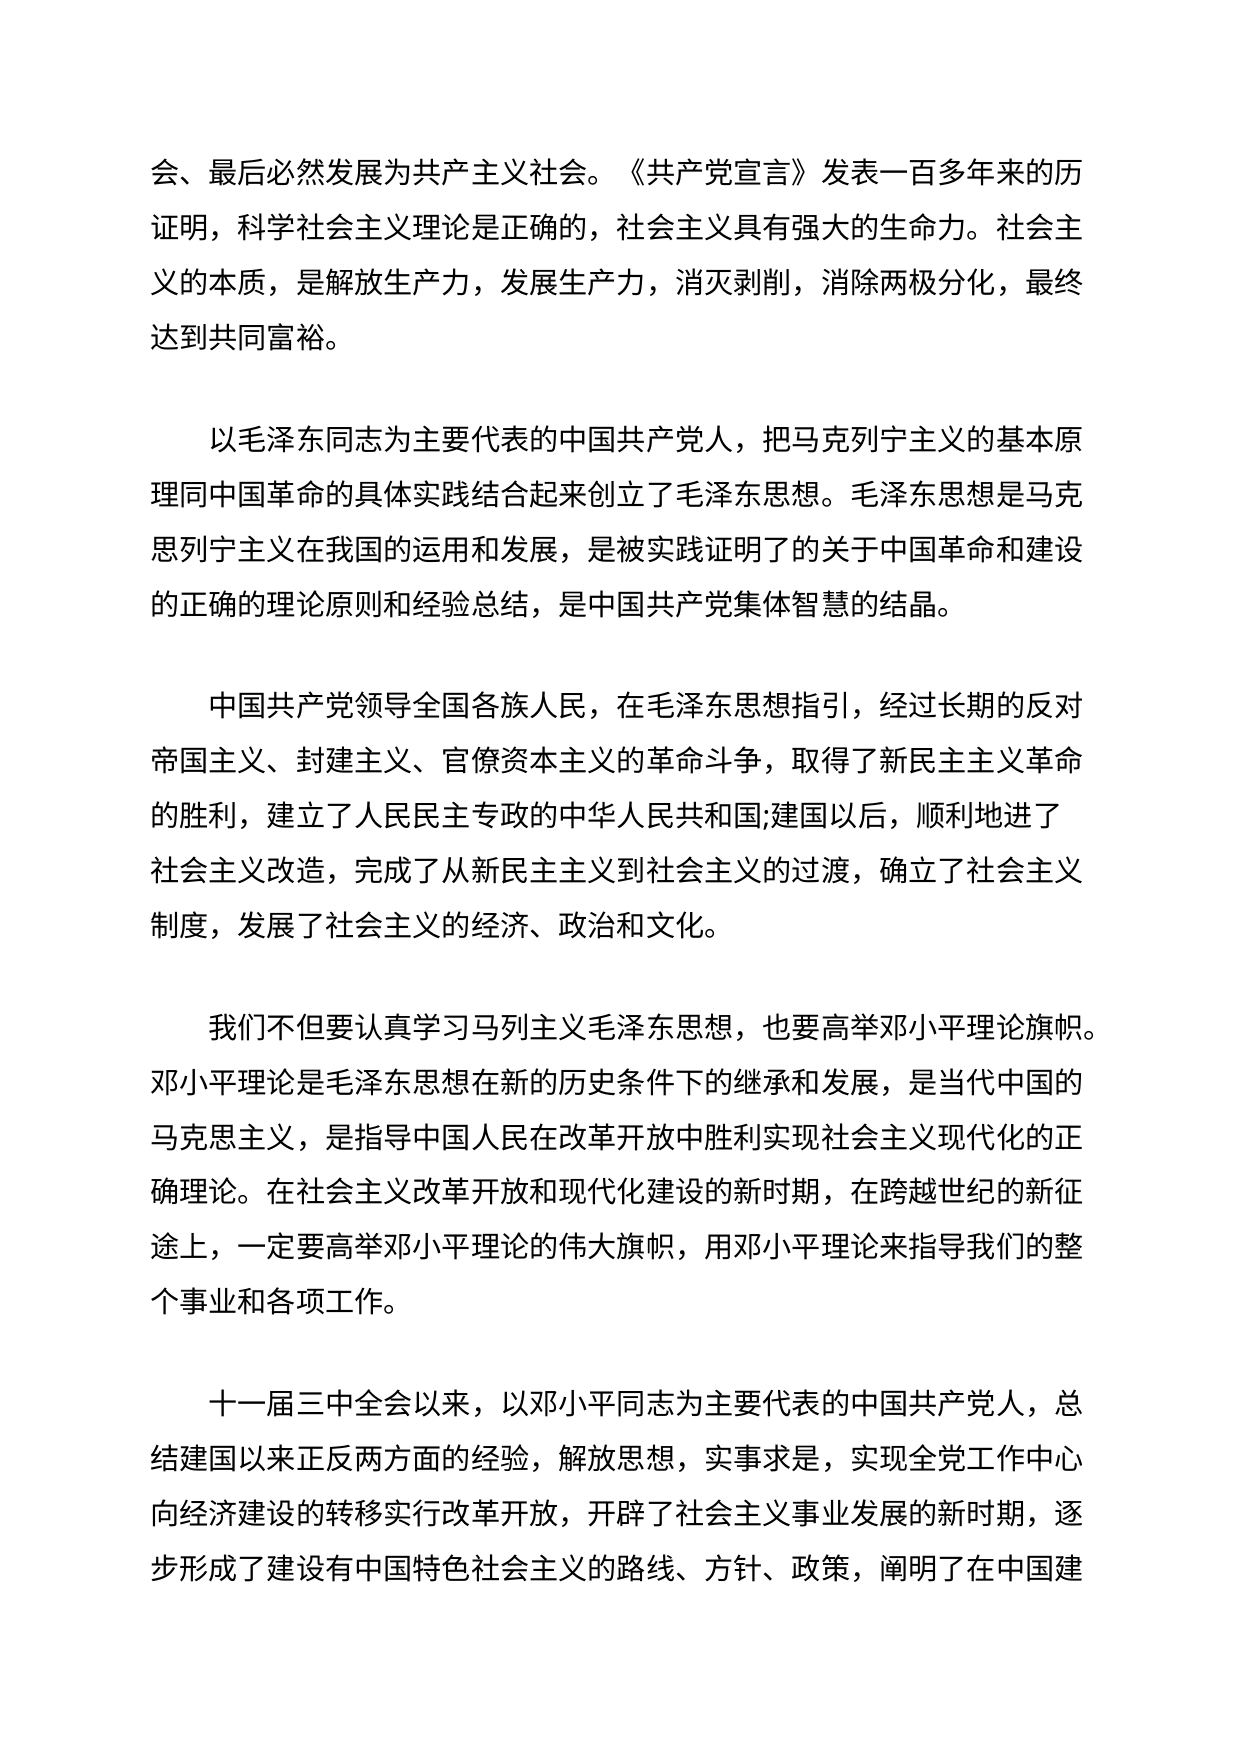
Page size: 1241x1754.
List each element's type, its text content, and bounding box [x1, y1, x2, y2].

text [150, 150, 1090, 357]
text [150, 1381, 1090, 1588]
text 以毛泽东同志为主要代表的中国共产党人，把马克列宁主义的基本原理同中国革命的具体实践结合起来创立了毛泽东思想。毛泽东思想是马克思列宁主义在我国的运用和发展，是被实践证明了的关于中国革命和建设的正确的理论原则和经验总结，是中国共产党集体智慧的结晶。 [150, 416, 1090, 623]
text 我们不但要认真学习马列主义毛泽东思想，也要高举邓小平理论旗帜。邓小平理论是毛泽东思想在新的历史条件下的继承和发展，是当代中国的马克思主义，是指导中国人民在改革开放中胜利实现社会主义现代化的正确理论。在社会主义改革开放和现代化建设的新时期，在跨越世纪的新征途上，一定要高举邓小平理论的伟大旗帜，用邓小平理论来指导我们的整个事业和各项工作。 [150, 1004, 1090, 1321]
text 中国共产党领导全国各族人民，在毛泽东思想指引，经过长期的反对帝国主义、封建主义、官僚资本主义的革命斗争，取得了新民主主义革命的胜利，建立了人民民主专政的中华人民共和国;建国以后，顺利地进了社会主义改造，完成了从新民主主义到社会主义的过渡，确立了社会主义制度，发展了社会主义的经济、政治和文化。 [150, 683, 1090, 945]
